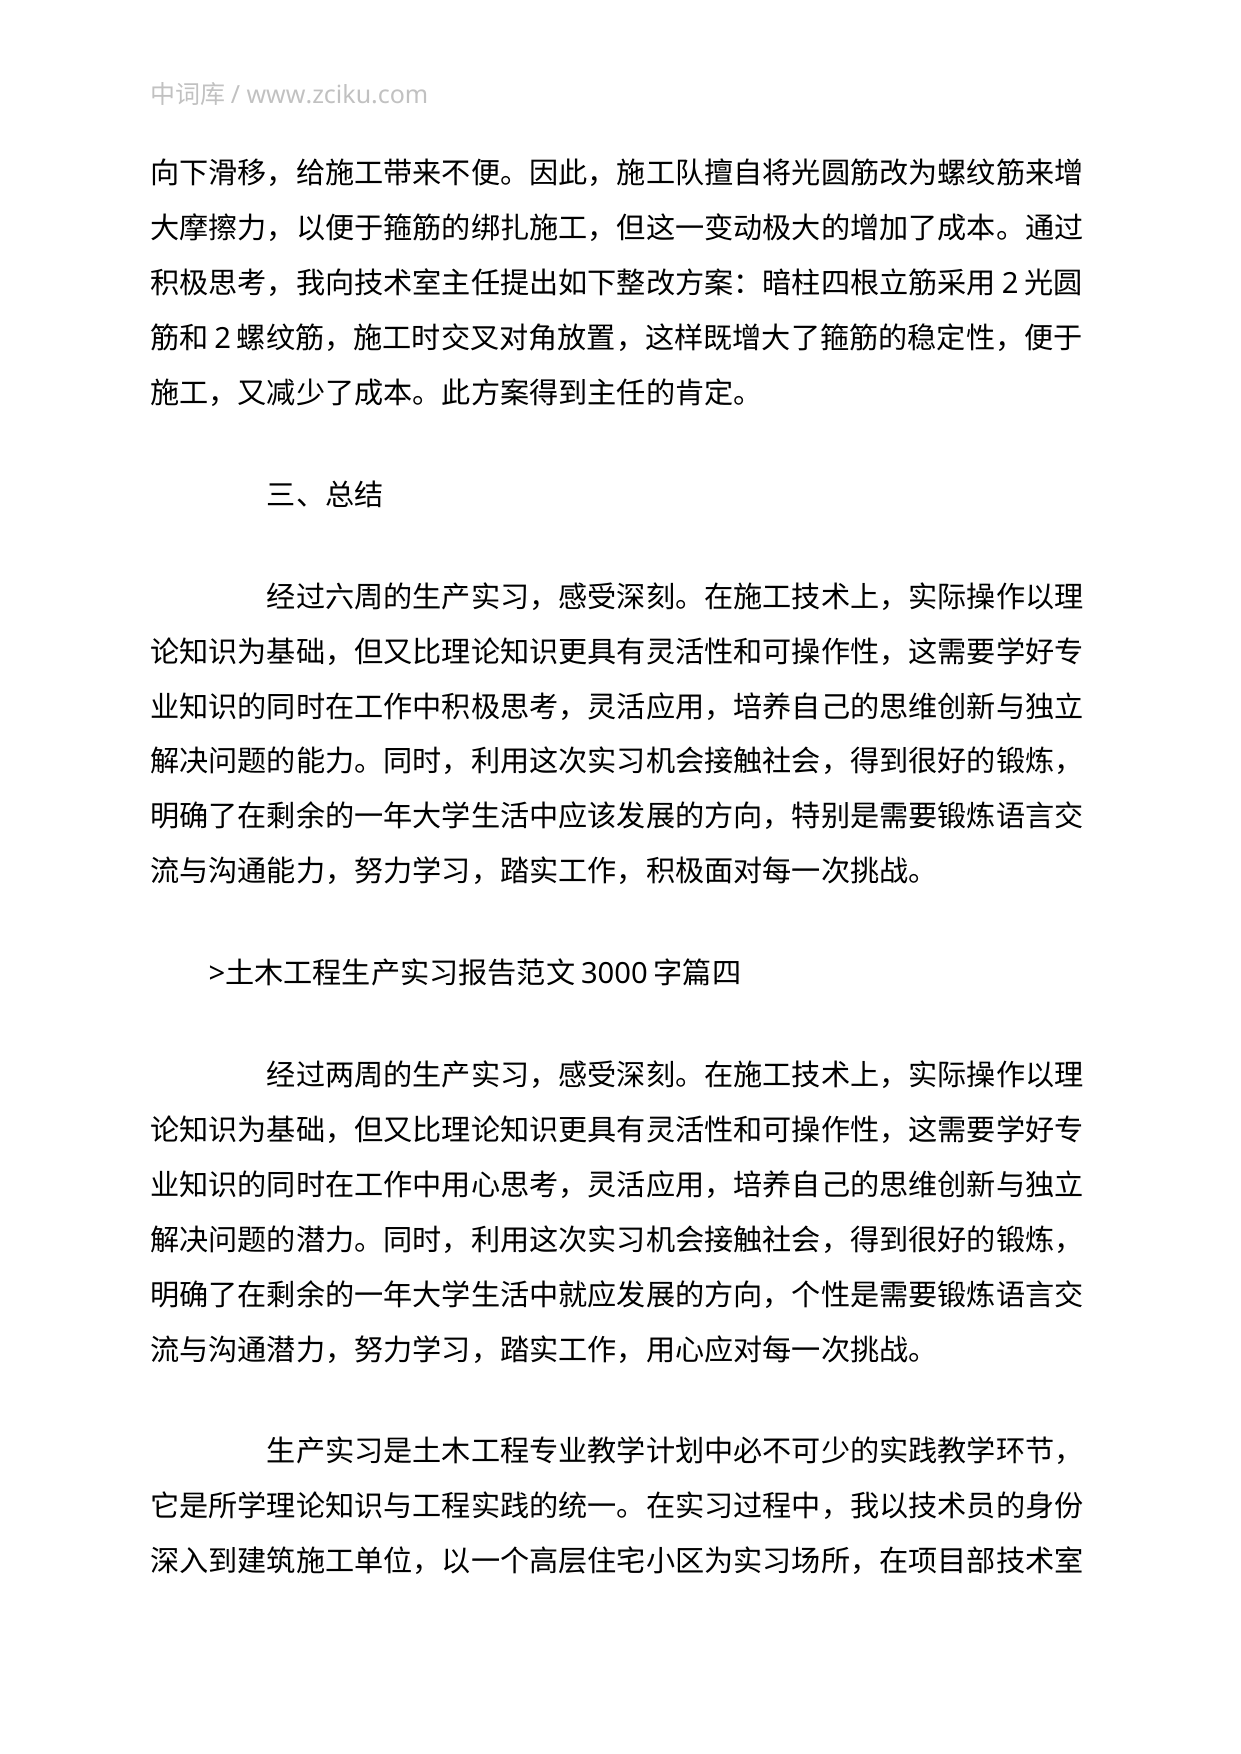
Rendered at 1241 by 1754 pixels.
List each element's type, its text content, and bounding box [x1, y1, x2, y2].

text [150, 150, 1090, 412]
text 三、总结 [150, 472, 1090, 514]
text 经过两周的生产实习，感受深刻。在施工技术上，实际操作以理论知识为基础，但又比理论知识更具有灵活性和可操作性，这需要学好专业知识的同时在工作中用心思考，灵活应用，培养自己的思维创新与独立解决问题的潜力。同时，利用这次实习机会接触社会，得到很好的锻炼，明确了在剩余的一年大学生活中就应发展的方向，个性是需要锻炼语言交流与沟通潜力，努力学习，踏实工作，用心应对每一次挑战。 [150, 1052, 1090, 1368]
text 经过六周的生产实习，感受深刻。在施工技术上，实际操作以理论知识为基础，但又比理论知识更具有灵活性和可操作性，这需要学好专业知识的同时在工作中积极思考，灵活应用，培养自己的思维创新与独立解决问题的能力。同时，利用这次实习机会接触社会，得到很好的锻炼，明确了在剩余的一年大学生活中应该发展的方向，特别是需要锻炼语言交流与沟通能力，努力学习，踏实工作，积极面对每一次挑战。 [150, 573, 1090, 890]
text >土木工程生产实习报告范文3000字篇四 [150, 949, 1090, 992]
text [150, 1428, 1090, 1580]
